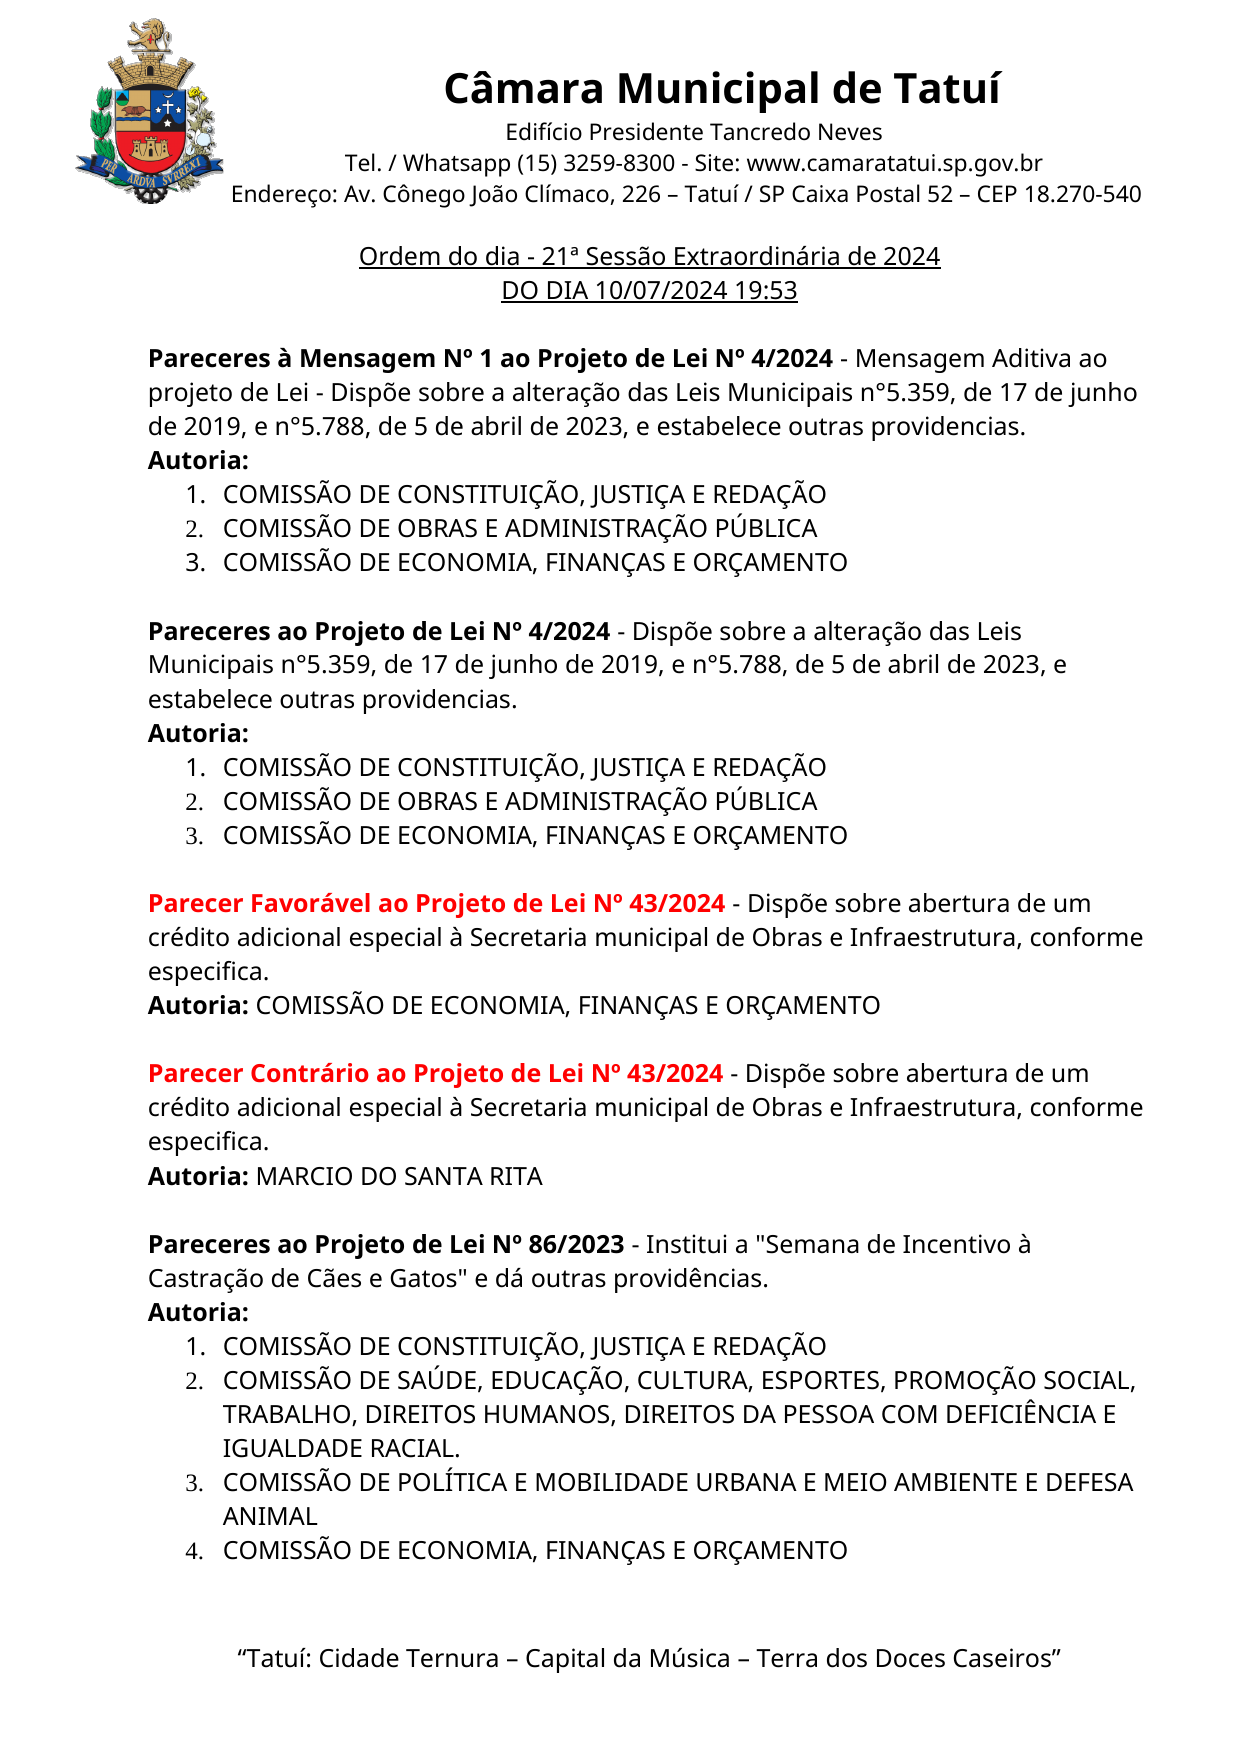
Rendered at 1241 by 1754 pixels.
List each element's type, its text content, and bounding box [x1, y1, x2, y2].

text Parecer Favorável ao Projeto de Lei Nº 43/2024 - Dispõe sobre abertura de um crédito adicional especial à Secretaria municipal de Obras e Infraestrutura, conforme especifica. [148, 886, 1152, 988]
text Autoria: COMISSÃO DE ECONOMIA, FINANÇAS E ORÇAMENTO [148, 988, 1152, 1022]
text Autoria: [148, 1294, 1152, 1328]
text Autoria: MARCIO DO SANTA RITA [148, 1158, 1152, 1192]
text DO DIA 10/07/2024 19:53 [148, 272, 1152, 307]
list COMISSÃO DE ECONOMIA, FINANÇAS E ORÇAMENTO [185, 1533, 1152, 1567]
text Autoria: [148, 443, 1152, 477]
list COMISSÃO DE OBRAS E ADMINISTRAÇÃO PÚBLICA [185, 511, 1152, 545]
text Pareceres ao Projeto de Lei Nº 86/2023 - Institui a "Semana de Incentivo à Castração de Cães e Gatos" e dá outras providências. [148, 1226, 1152, 1294]
picture [75, 18, 224, 204]
list COMISSÃO DE ECONOMIA, FINANÇAS E ORÇAMENTO [185, 817, 1152, 852]
list COMISSÃO DE POLÍTICA E MOBILIDADE URBANA E MEIO AMBIENTE E DEFESA ANIMAL [185, 1465, 1152, 1533]
text Pareceres ao Projeto de Lei Nº 4/2024 - Dispõe sobre a alteração das Leis Municipais n°5.359, de 17 de junho de 2019, e n°5.788, de 5 de abril de 2023, e estabelece outras providencias. [148, 613, 1152, 715]
text Parecer Contrário ao Projeto de Lei Nº 43/2024 - Dispõe sobre abertura de um crédito adicional especial à Secretaria municipal de Obras e Infraestrutura, conforme especifica. [148, 1056, 1152, 1158]
text Pareceres à Mensagem Nº 1 ao Projeto de Lei Nº 4/2024 - Mensagem Aditiva ao projeto de Lei - Dispõe sobre a alteração das Leis Municipais n°5.359, de 17 de junho de 2019, e n°5.788, de 5 de abril de 2023, e estabelece outras providencias. [148, 341, 1152, 443]
list COMISSÃO DE OBRAS E ADMINISTRAÇÃO PÚBLICA [185, 783, 1152, 817]
list COMISSÃO DE CONSTITUIÇÃO, JUSTIÇA E REDAÇÃO [185, 477, 1152, 511]
list COMISSÃO DE CONSTITUIÇÃO, JUSTIÇA E REDAÇÃO [185, 749, 1152, 783]
text Ordem do dia - 21ª Sessão Extraordinária de 2024 [148, 238, 1152, 272]
list COMISSÃO DE ECONOMIA, FINANÇAS E ORÇAMENTO [185, 545, 1152, 579]
list COMISSÃO DE CONSTITUIÇÃO, JUSTIÇA E REDAÇÃO [185, 1328, 1152, 1362]
text Autoria: [148, 715, 1152, 749]
list COMISSÃO DE SAÚDE, EDUCAÇÃO, CULTURA, ESPORTES, PROMOÇÃO SOCIAL, TRABALHO, DIREITOS HUMANOS, DIREITOS DA PESSOA COM DEFICIÊNCIA E IGUALDADE RACIAL. [185, 1362, 1152, 1465]
